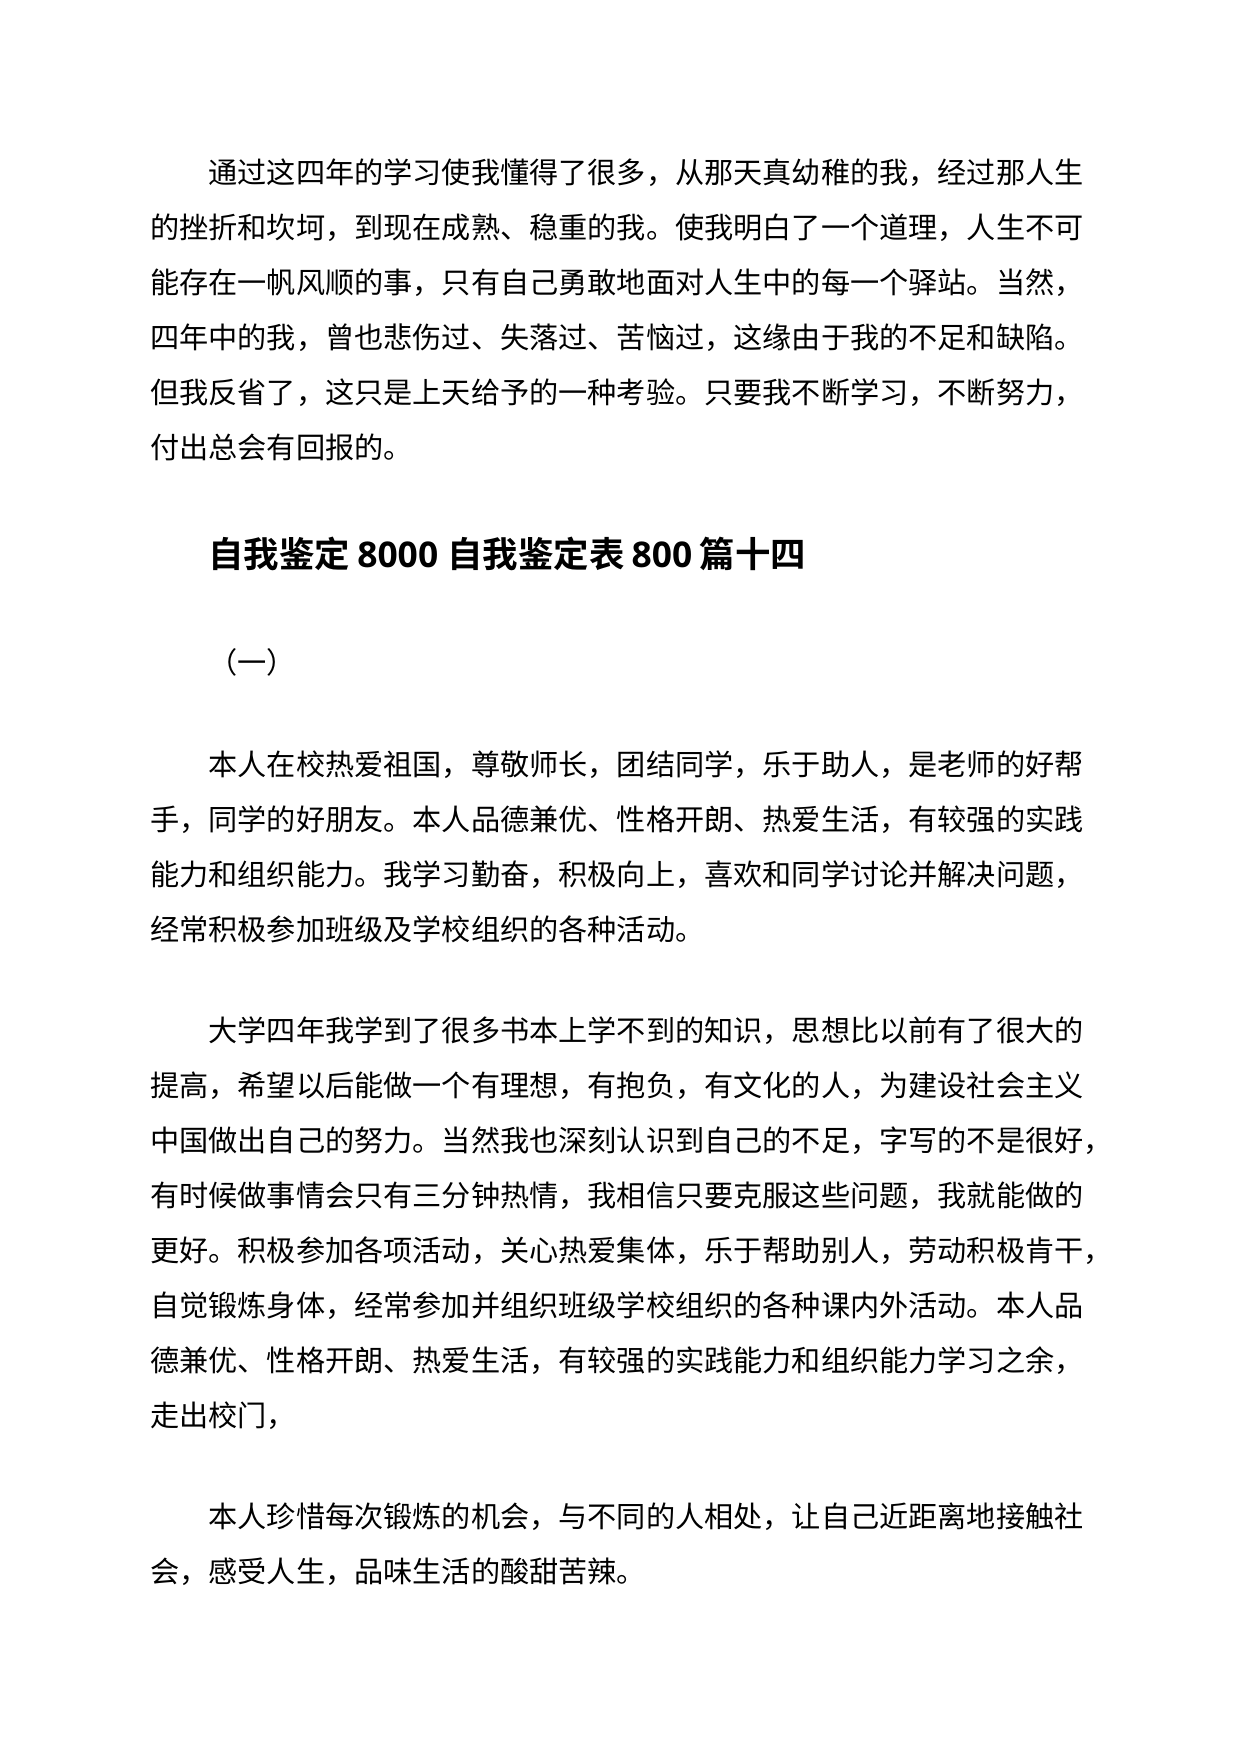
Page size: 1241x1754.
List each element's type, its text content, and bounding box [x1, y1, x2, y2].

text 通过这四年的学习使我懂得了很多，从那天真幼稚的我，经过那人生的挫折和坎坷，到现在成熟、稳重的我。使我明白了一个道理，人生不可能存在一帆风顺的事，只有自己勇敢地面对人生中的每一个驿站。当然，四年中的我，曾也悲伤过、失落过、苦恼过，这缘由于我的不足和缺陷。但我反省了，这只是上天给予的一种考验。只要我不断学习，不断努力，付出总会有回报的。 [150, 150, 1090, 467]
text 自我鉴定8000 自我鉴定表800篇十四 [150, 526, 1090, 578]
text 本人珍惜每次锻炼的机会，与不同的人相处，让自己近距离地接触社会，感受人生，品味生活的酸甜苦辣。 [150, 1494, 1090, 1591]
text 大学四年我学到了很多书本上学不到的知识，思想比以前有了很大的提高，希望以后能做一个有理想，有抱负，有文化的人，为建设社会主义中国做出自己的努力。当然我也深刻认识到自己的不足，字写的不是很好，有时候做事情会只有三分钟热情，我相信只要克服这些问题，我就能做的更好。积极参加各项活动，关心热爱集体，乐于帮助别人，劳动积极肯干，自觉锻炼身体，经常参加并组织班级学校组织的各种课内外活动。本人品德兼优、性格开朗、热爱生活，有较强的实践能力和组织能力学习之余，走出校门， [150, 1008, 1090, 1434]
text （一） [150, 640, 1090, 682]
text 本人在校热爱祖国，尊敬师长，团结同学，乐于助人，是老师的好帮手，同学的好朋友。本人品德兼优、性格开朗、热爱生活，有较强的实践能力和组织能力。我学习勤奋，积极向上，喜欢和同学讨论并解决问题，经常积极参加班级及学校组织的各种活动。 [150, 742, 1090, 948]
